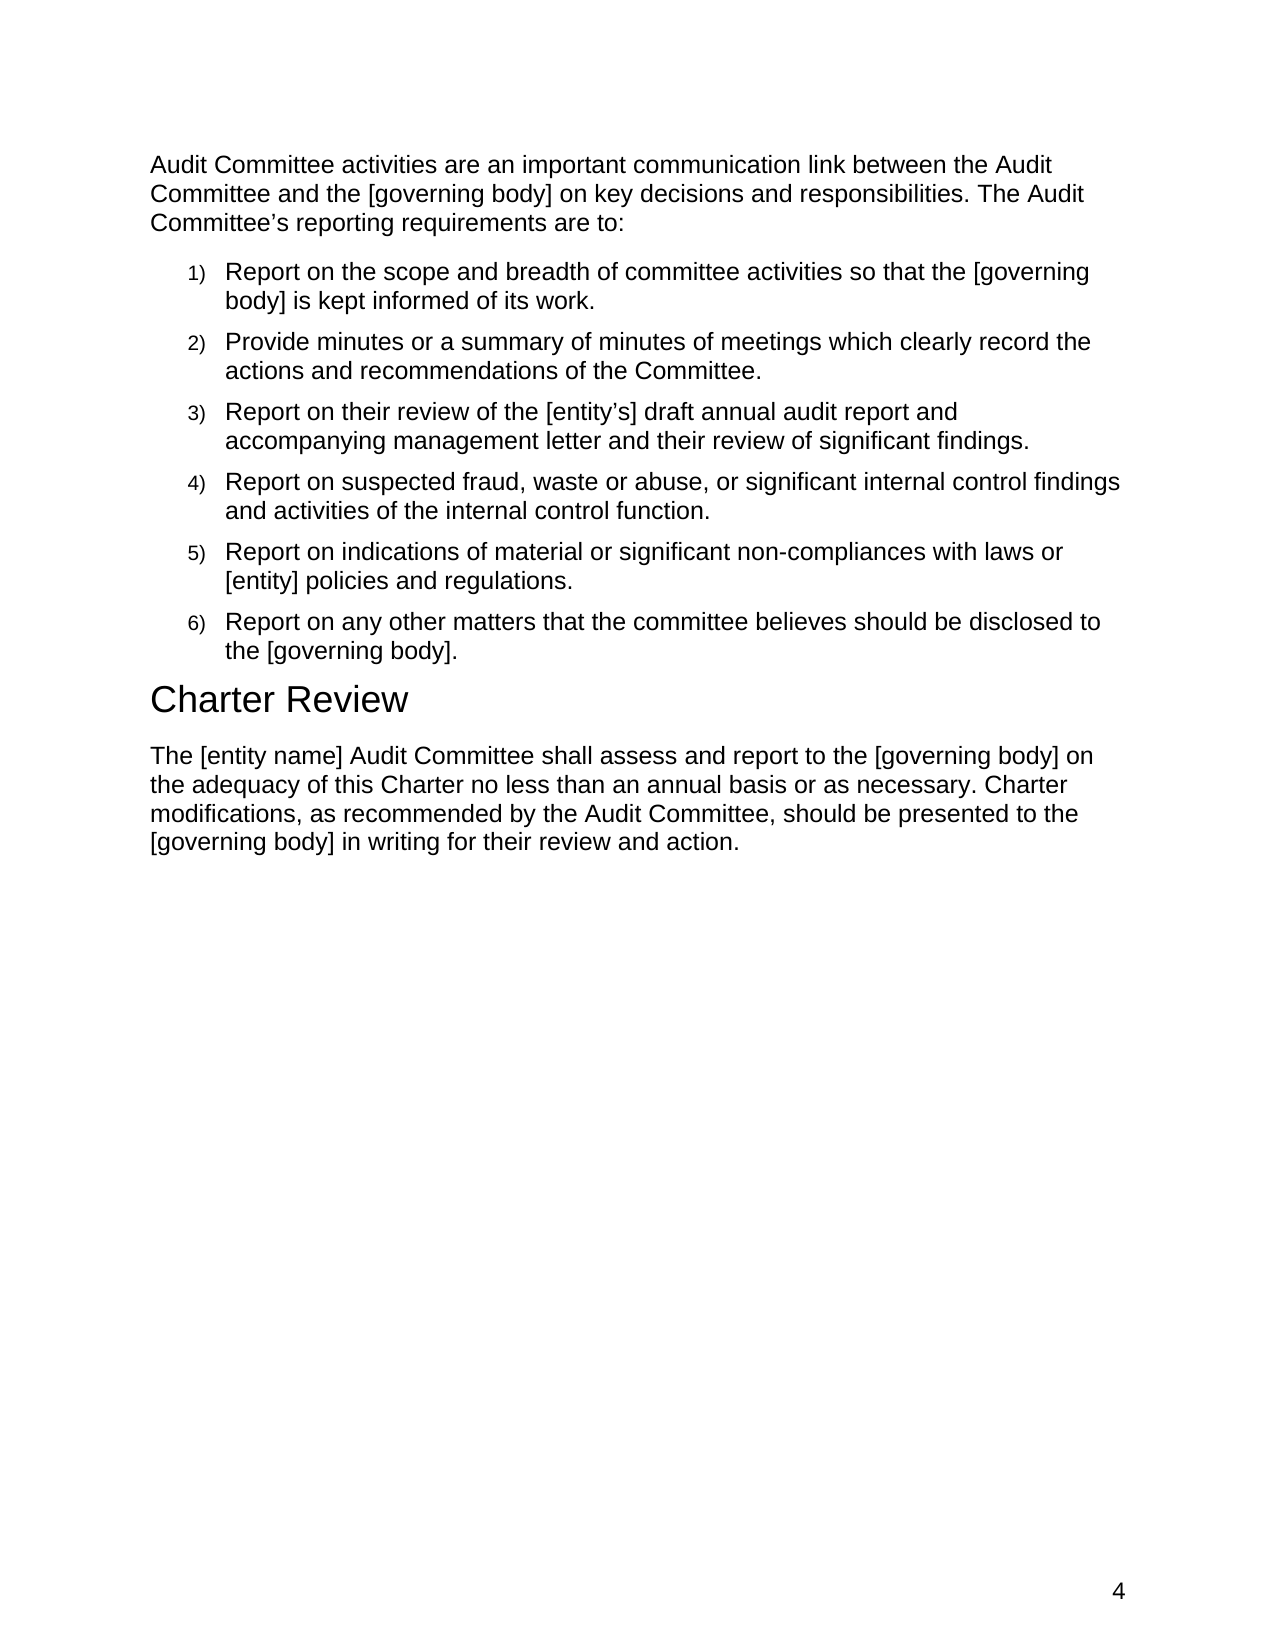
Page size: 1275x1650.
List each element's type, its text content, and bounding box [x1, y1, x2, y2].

text Charter Review [150, 677, 1125, 720]
list Report on any other matters that the committee believes should be disclosed to the [governing body]. [187, 607, 1125, 664]
list Report on their review of the [entity’s] draft annual audit report and accompanying management letter and their review of significant findings. [187, 397, 1125, 454]
list Report on the scope and breadth of committee activities so that the [governing body] is kept informed of its work. [187, 257, 1125, 314]
text The [entity name] Audit Committee shall assess and report to the [governing body] on the adequacy of this Charter no less than an annual basis or as necessary. Charter modifications, as recommended by the Audit Committee, should be presented to the [governing body] in writing for their review and action. [150, 741, 1125, 856]
list Report on suspected fraud, waste or abuse, or significant internal control findings and activities of the internal control function. [187, 467, 1125, 524]
list Provide minutes or a summary of minutes of meetings which clearly record the actions and recommendations of the Committee. [187, 327, 1125, 384]
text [150, 150, 1125, 236]
list Report on indications of material or significant non-compliances with laws or [entity] policies and regulations. [187, 537, 1125, 594]
